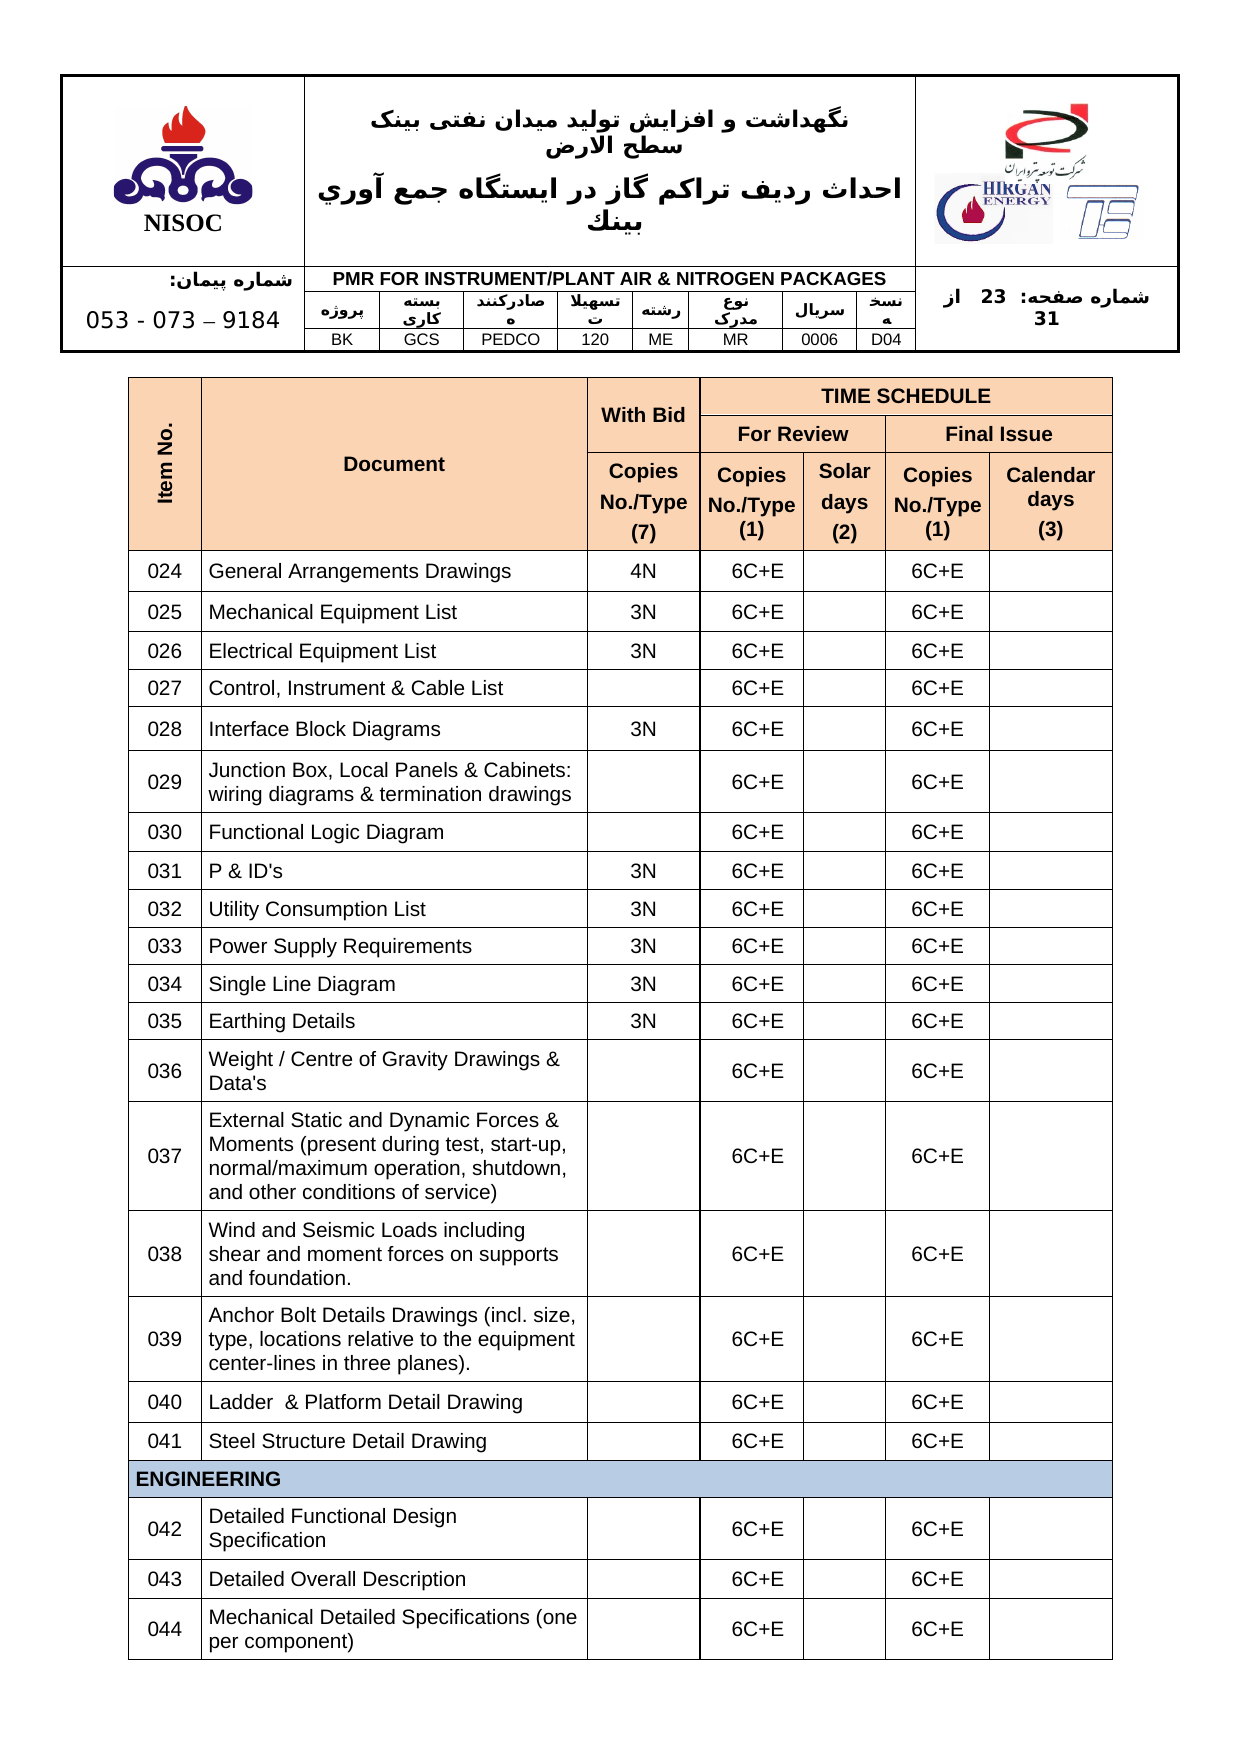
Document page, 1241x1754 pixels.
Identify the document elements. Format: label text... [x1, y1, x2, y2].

table_cell [990, 1003, 1112, 1039]
table_cell 039 [129, 1297, 201, 1381]
table_cell [990, 1599, 1112, 1659]
table_cell Power Supply Requirements [202, 928, 587, 964]
table_cell 041 [129, 1423, 201, 1459]
table_header Item No. [129, 378, 201, 550]
table_cell [804, 1560, 885, 1598]
table_cell 6C+E [886, 852, 989, 889]
table_cell 030 [129, 813, 201, 851]
table_cell 033 [129, 928, 201, 964]
table_cell [588, 1423, 699, 1459]
table_cell 6C+E [886, 632, 989, 669]
table_cell 042 [129, 1498, 201, 1558]
table_cell Detailed Functional Design Specification [202, 1498, 587, 1558]
table_cell 026 [129, 632, 201, 669]
table_cell 031 [129, 852, 201, 889]
table_cell [588, 1498, 699, 1558]
table_cell General Arrangements Drawings [202, 551, 587, 591]
table_cell Control, Instrument & Cable List [202, 670, 587, 706]
table_cell 027 [129, 670, 201, 706]
picture [934, 103, 1089, 244]
table_cell 6C+E [701, 1297, 803, 1381]
table_cell Electrical Equipment List [202, 632, 587, 669]
table_cell [990, 592, 1112, 631]
table_cell [990, 852, 1112, 889]
table_cell [588, 670, 699, 706]
table_cell 6C+E [886, 928, 989, 964]
table_cell For Review [701, 416, 885, 452]
table_cell 6C+E [701, 751, 803, 812]
table_cell 037 [129, 1102, 201, 1210]
table_cell Ladder & Platform Detail Drawing [202, 1382, 587, 1422]
table_cell [990, 1102, 1112, 1210]
table_cell Final Issue [886, 416, 1112, 452]
table_cell 032 [129, 890, 201, 927]
table_header TIME SCHEDULE [701, 378, 1112, 414]
table_cell [990, 813, 1112, 851]
table_cell [588, 1382, 699, 1422]
table_cell [804, 928, 885, 964]
table_cell Detailed Overall Description [202, 1560, 587, 1598]
table_cell 6C+E [701, 1003, 803, 1039]
table_cell 6C+E [886, 1560, 989, 1598]
table_cell Weight / Centre of Gravity Drawings & Data's [202, 1040, 587, 1101]
table_cell 6C+E [701, 670, 803, 706]
table_cell 6C+E [701, 707, 803, 750]
table_cell [804, 551, 885, 591]
table_cell 3N [588, 928, 699, 964]
table_cell Functional Logic Diagram [202, 813, 587, 851]
table_cell [990, 632, 1112, 669]
table_cell 6C+E [886, 592, 989, 631]
table_cell [804, 670, 885, 706]
table_cell 6C+E [701, 890, 803, 927]
table_header Document [202, 378, 587, 550]
table_cell 6C+E [886, 1382, 989, 1422]
table_cell 6C+E [701, 1211, 803, 1296]
picture [113, 106, 253, 208]
table_cell 028 [129, 707, 201, 750]
table_cell [804, 592, 885, 631]
table_cell [588, 1102, 699, 1210]
table_cell Earthing Details [202, 1003, 587, 1039]
table_cell P & ID's [202, 852, 587, 889]
table_cell 6C+E [886, 751, 989, 812]
table_cell Copies No./Type (7) [588, 453, 699, 550]
table_cell ENGINEERING [129, 1461, 1112, 1497]
table_cell Copies No./Type (1) [701, 453, 803, 550]
table_cell 6C+E [701, 632, 803, 669]
table_cell 6C+E [701, 928, 803, 964]
table_cell [990, 890, 1112, 927]
table_cell Copies No./Type (1) [886, 453, 989, 550]
table_cell [804, 1040, 885, 1101]
table_cell 6C+E [701, 1498, 803, 1558]
table_cell [990, 965, 1112, 1002]
table_cell Anchor Bolt Details Drawings (incl. size, type, locations relative to the equipment center-lines in three planes). [202, 1297, 587, 1381]
table_cell [990, 1211, 1112, 1296]
table_cell Steel Structure Detail Drawing [202, 1423, 587, 1459]
table_cell 3N [588, 890, 699, 927]
table_cell Interface Block Diagrams [202, 707, 587, 750]
table_cell [804, 1423, 885, 1459]
table_cell [588, 1211, 699, 1296]
table_cell [804, 1102, 885, 1210]
table_cell 024 [129, 551, 201, 591]
table_cell 3N [588, 707, 699, 750]
table_cell 6C+E [701, 592, 803, 631]
table_cell 034 [129, 965, 201, 1002]
table_cell [990, 551, 1112, 591]
table_cell 6C+E [886, 1211, 989, 1296]
table_cell [804, 1211, 885, 1296]
table_cell 4N [588, 551, 699, 591]
table_cell Solar days (2) [804, 453, 885, 550]
table_cell [990, 670, 1112, 706]
table_cell External Static and Dynamic Forces & Moments (present during test, start-up, normal/maximum operation, shutdown, and other conditions of service) [202, 1102, 587, 1210]
table_cell 6C+E [701, 1382, 803, 1422]
table_cell 6C+E [886, 670, 989, 706]
table_cell 6C+E [886, 1297, 989, 1381]
table_cell 036 [129, 1040, 201, 1101]
table_cell [804, 632, 885, 669]
table_cell 044 [129, 1599, 201, 1659]
table_cell 6C+E [701, 1040, 803, 1101]
table_cell [990, 1297, 1112, 1381]
table_cell Wind and Seismic Loads including shear and moment forces on supports and foundation. [202, 1211, 587, 1296]
table_cell [588, 1040, 699, 1101]
table_cell [588, 751, 699, 812]
table_cell 6C+E [886, 890, 989, 927]
table_cell 6C+E [701, 1423, 803, 1459]
table_cell 6C+E [886, 1599, 989, 1659]
table_cell 040 [129, 1382, 201, 1422]
table_cell [990, 1498, 1112, 1558]
table_cell [588, 813, 699, 851]
table_cell Calendar days (3) [990, 453, 1112, 550]
table_cell 3N [588, 852, 699, 889]
table_cell 6C+E [886, 965, 989, 1002]
table_cell [588, 1297, 699, 1381]
table_cell Junction Box, Local Panels & Cabinets: wiring diagrams & termination drawings [202, 751, 587, 812]
table_cell Mechanical Detailed Specifications (one per component) [202, 1599, 587, 1659]
table_cell 6C+E [701, 965, 803, 1002]
table_cell 6C+E [701, 1102, 803, 1210]
table_cell Single Line Diagram [202, 965, 587, 1002]
table_cell 6C+E [886, 1102, 989, 1210]
table_cell [804, 707, 885, 750]
table_cell 038 [129, 1211, 201, 1296]
table_cell [990, 1560, 1112, 1598]
table_cell 3N [588, 592, 699, 631]
table_cell 6C+E [701, 551, 803, 591]
table_cell [804, 813, 885, 851]
table_cell Mechanical Equipment List [202, 592, 587, 631]
table_cell 6C+E [701, 813, 803, 851]
table_cell [990, 928, 1112, 964]
table_cell [588, 1599, 699, 1659]
table_cell 3N [588, 632, 699, 669]
table_cell 035 [129, 1003, 201, 1039]
table_cell [990, 751, 1112, 812]
table_cell [990, 1382, 1112, 1422]
table_cell 3N [588, 965, 699, 1002]
table_header With Bid [588, 378, 699, 452]
table_cell 6C+E [701, 1560, 803, 1598]
table_cell [804, 965, 885, 1002]
table_cell [804, 1297, 885, 1381]
table_cell 6C+E [701, 1599, 803, 1659]
table_cell 6C+E [886, 551, 989, 591]
table_cell [804, 751, 885, 812]
table_cell 6C+E [886, 1423, 989, 1459]
table_cell [990, 707, 1112, 750]
table_cell [804, 1498, 885, 1558]
table_cell 6C+E [886, 813, 989, 851]
table_cell [804, 1003, 885, 1039]
table_cell Utility Consumption List [202, 890, 587, 927]
table_cell 6C+E [886, 1498, 989, 1558]
table_cell 043 [129, 1560, 201, 1598]
table_cell [990, 1040, 1112, 1101]
table_cell [588, 1560, 699, 1598]
table_cell 6C+E [886, 1003, 989, 1039]
table_cell [804, 1382, 885, 1422]
table_cell 025 [129, 592, 201, 631]
table_cell 3N [588, 1003, 699, 1039]
table_cell 6C+E [886, 707, 989, 750]
table_cell 6C+E [701, 852, 803, 889]
table_cell 029 [129, 751, 201, 812]
table_cell [804, 890, 885, 927]
table_cell [804, 852, 885, 889]
table_cell [990, 1423, 1112, 1459]
table_cell [804, 1599, 885, 1659]
table_cell 6C+E [886, 1040, 989, 1101]
